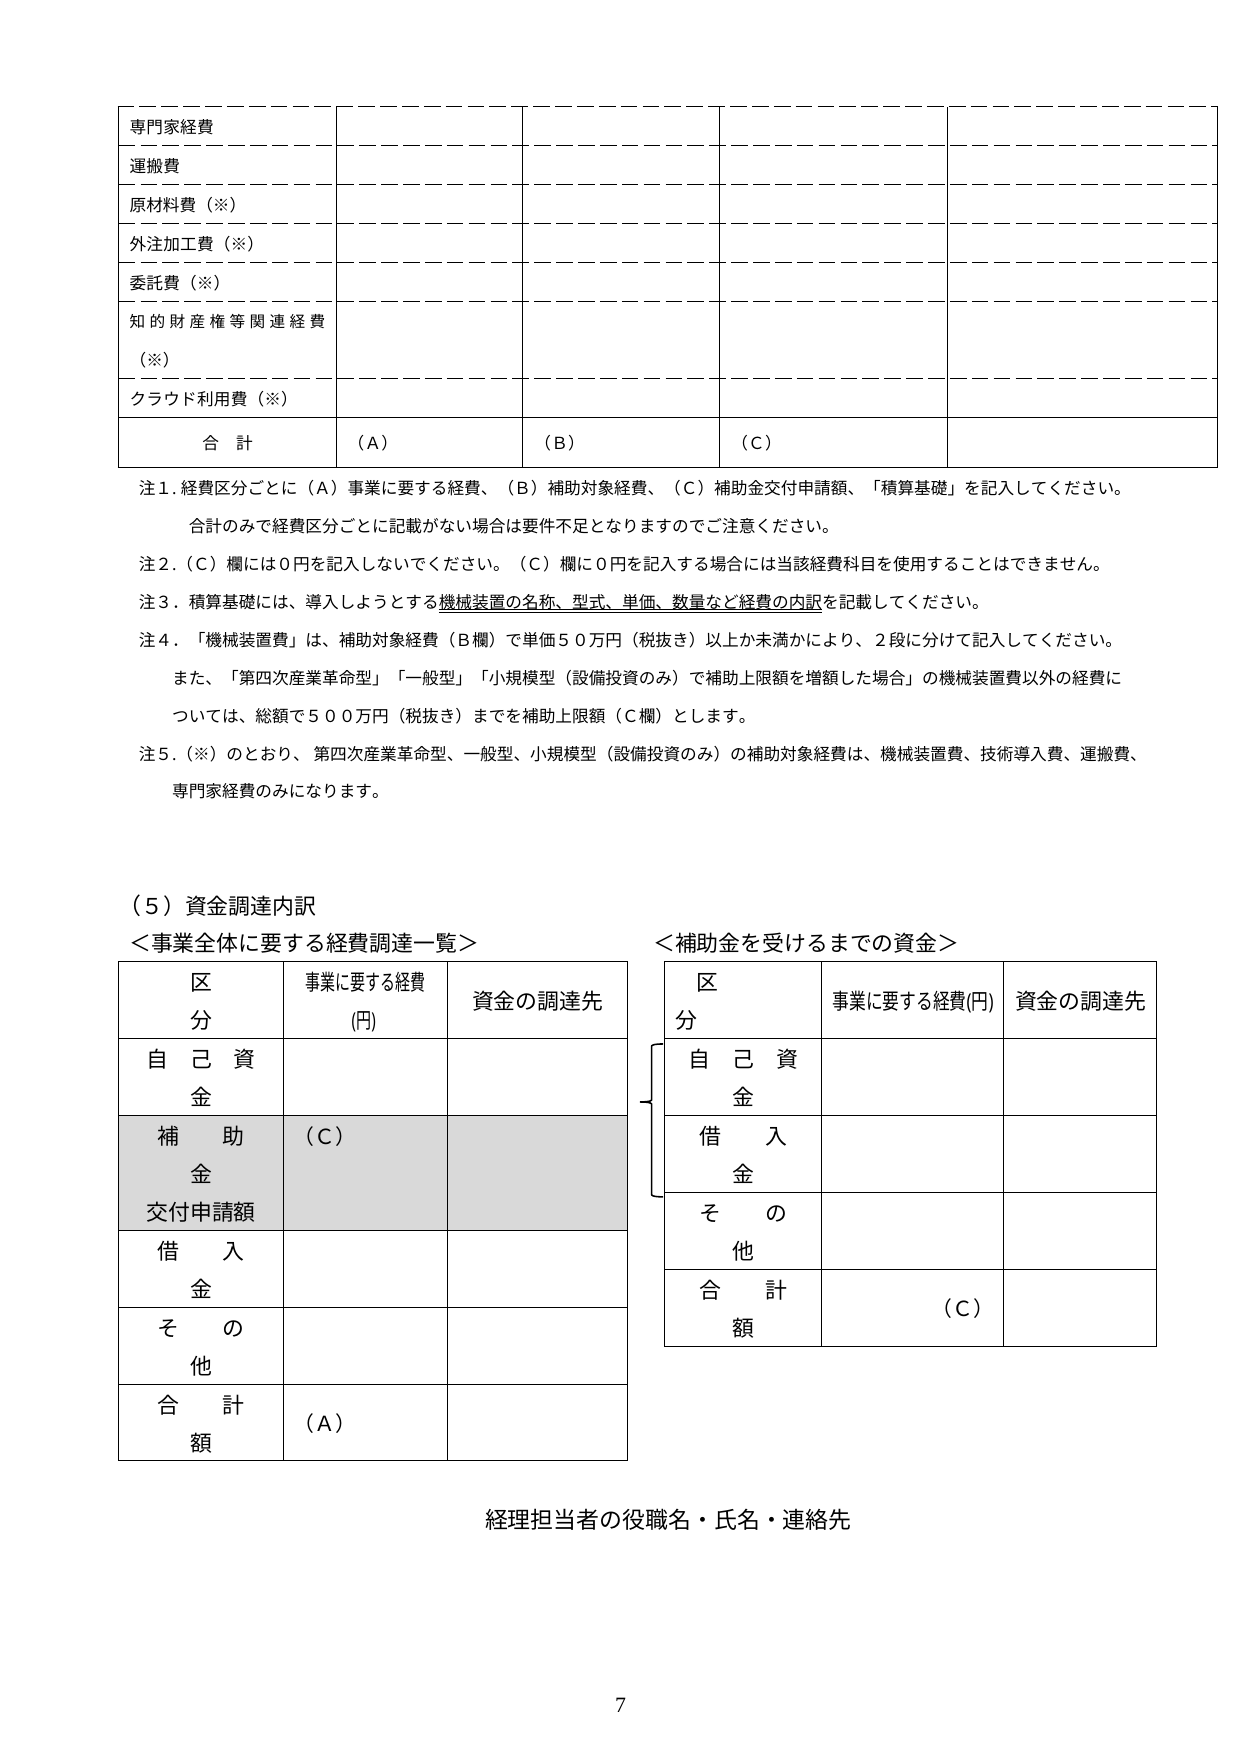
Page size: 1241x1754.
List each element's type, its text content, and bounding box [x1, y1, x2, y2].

table_cell [948, 418, 1217, 467]
text 注４．「機械装置費」は、補助対象経費（Ｂ欄）で単価５０万円（税抜き）以上か未満かにより、２段に分けて記入してください。また、「第四次産業革命型」「一般型」「小規模型（設備投資のみ）で補助上限額を増額した場合」の機械装置費以外の経費については、総額で５００万円（税抜き）までを補助上限額（Ｃ欄）とします。 [138, 620, 1137, 734]
table_cell [948, 145, 1217, 184]
table_cell 合 計 [119, 418, 336, 467]
table_cell （Ｃ） [720, 418, 947, 467]
table_cell [720, 378, 947, 417]
text （５）資金調達内訳 [118, 885, 1122, 923]
table_cell 運搬費 [119, 145, 336, 184]
text 注１. 経費区分ごとに（Ａ）事業に要する経費、（Ｂ）補助対象経費、（Ｃ）補助金交付申請額、「積算基礎」を記入してください。 [138, 468, 1166, 506]
table_cell [523, 145, 719, 184]
table_cell [720, 106, 947, 145]
table_cell [523, 223, 719, 262]
table_cell [948, 378, 1217, 417]
table_cell [337, 262, 522, 301]
table_cell [523, 378, 719, 417]
table_cell [948, 262, 1217, 301]
table_cell [720, 301, 947, 378]
text 注３．積算基礎には、導入しようとする機械装置の名称、型式、単価、数量など経費の内訳を記載してください。 [138, 582, 1137, 620]
table_cell [720, 262, 947, 301]
table_cell [523, 301, 719, 378]
text 注５.（※）のとおり、 第四次産業革命型、一般型、小規模型（設備投資のみ）の補助対象経費は、機械装置費、技術導入費、運搬費、専門家経費のみになります。 [138, 734, 1137, 809]
table_cell （Ｂ） [523, 418, 719, 467]
table_cell [720, 184, 947, 223]
table_cell [948, 223, 1217, 262]
table_cell 委託費（※） [119, 262, 336, 301]
table_cell 専門家経費 [119, 106, 336, 145]
table_cell [337, 223, 522, 262]
table_cell 原材料費（※） [119, 184, 336, 223]
table_cell [523, 184, 719, 223]
table_cell [523, 106, 719, 145]
table_cell 知的財産権等関連経費（※） [119, 301, 336, 378]
text 注２.（Ｃ）欄には０円を記入しないでください。（Ｃ）欄に０円を記入する場合には当該経費科目を使用することはできません。 [138, 544, 1137, 582]
table_header [107, 923, 641, 1499]
table_cell [337, 378, 522, 417]
table_cell [337, 145, 522, 184]
table_cell [720, 145, 947, 184]
text 経理担当者の役職名・氏名・連絡先 [118, 1499, 1122, 1537]
text 合計のみで経費区分ごとに記載がない場合は要件不足となりますのでご注意ください。 [138, 506, 1137, 544]
table_cell （Ａ） [337, 418, 522, 467]
table_cell クラウド利用費（※） [119, 378, 336, 417]
table_cell [523, 262, 719, 301]
table_cell [948, 106, 1217, 145]
table_cell [337, 301, 522, 378]
table_cell [337, 184, 522, 223]
table_header ＜補助金を受けるまでの資金＞ [642, 923, 1176, 1499]
table_cell [720, 223, 947, 262]
table_cell [337, 106, 522, 145]
table_cell [948, 184, 1217, 223]
table_cell [948, 301, 1217, 378]
table_cell 外注加工費（※） [119, 223, 336, 262]
